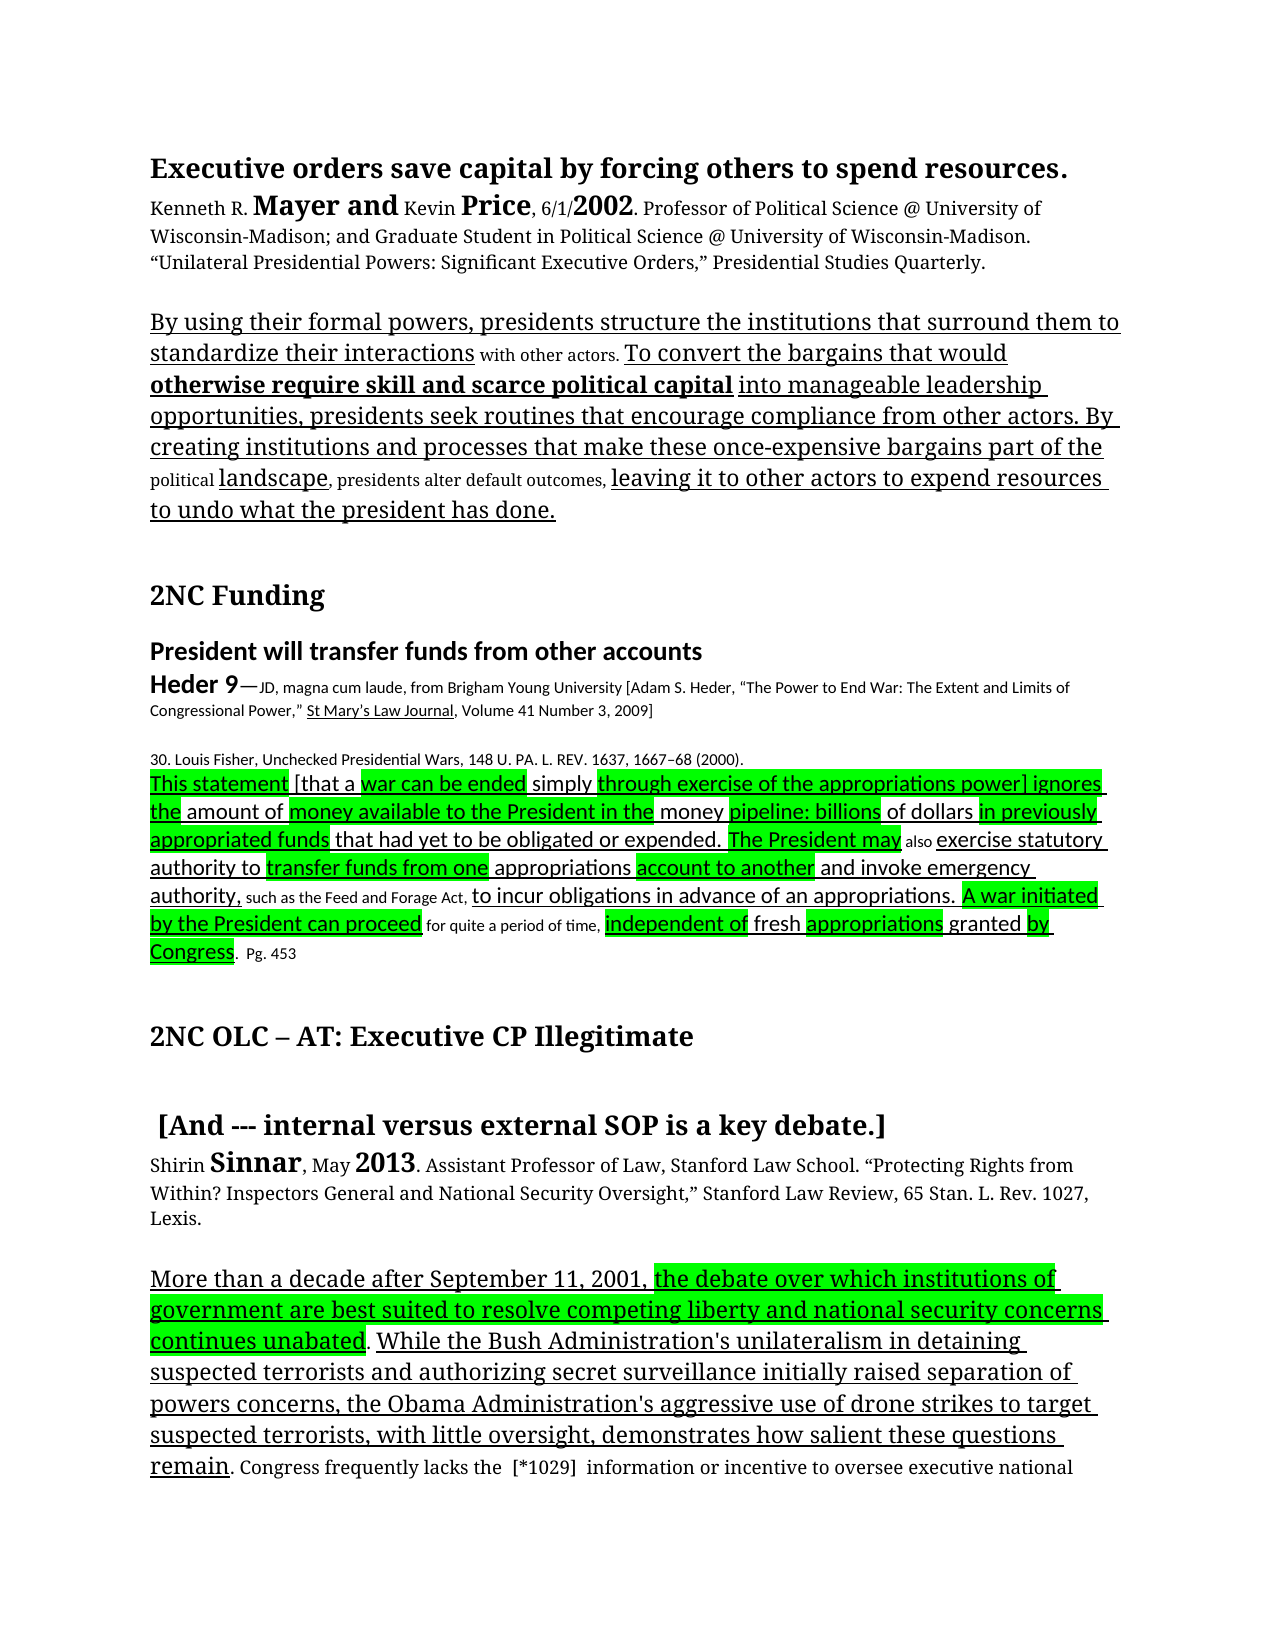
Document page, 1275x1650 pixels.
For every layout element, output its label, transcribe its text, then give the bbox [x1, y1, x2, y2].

text This statement [that a war can be ended simply through exercise of the appropriations power] ignores the amount of money available to the President in the money pipeline: billions of dollars in previously appropriated funds that had yet to be obligated or expended. The President may also exercise statutory authority to transfer funds from one appropriations account to another and invoke emergency authority, such as the Feed and Forage Act, to incur obligations in advance of an appropriations. A war initiated by the President can proceed for quite a period of time, independent of fresh appropriations granted by Congress. Pg. 453 [150, 769, 1125, 965]
text 30. Louis Fisher, Unchecked Presidential Wars, 148 U. PA. L. REV. 1637, 1667–68 (2000). [150, 749, 1125, 769]
text Kenneth R. Mayer and Kevin Price, 6/1/2002. Professor of Political Science @ University of Wisconsin-Madison; and Graduate Student in Political Science @ University of Wisconsin-Madison. “Unilateral Presidential Powers: Significant Executive Orders,” Presidential Studies Quarterly. [150, 187, 1125, 275]
text Shirin Sinnar, May 2013. Assistant Professor of Law, Stanford Law School. “Protecting Rights from Within? Inspectors General and National Security Oversight,” Stanford Law Review, 65 Stan. L. Rev. 1027, Lexis. [150, 1143, 1125, 1231]
subtitle 2NC OLC – AT: Executive CP Illegitimate [150, 1017, 1125, 1054]
subtitle 2NC Funding [150, 577, 1125, 614]
text Executive orders save capital by forcing others to spend resources. [150, 150, 1125, 187]
text President will transfer funds from other accounts [150, 634, 1125, 668]
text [150, 1262, 1125, 1481]
text By using their formal powers, presidents structure the institutions that surround them to standardize their interactions with other actors. To convert the bargains that would otherwise require skill and scarce political capital into manageable leadership opportunities, presidents seek routines that encourage compliance from other actors. By creating institutions and processes that make these once-expensive bargains part of the political landscape, presidents alter default outcomes, leaving it to other actors to expend resources to undo what the president has done. [150, 306, 1125, 525]
text [And --- internal versus external SOP is a key debate.] [150, 1106, 1125, 1143]
text Heder 9—JD, magna cum laude, from Brigham Young University [Adam S. Heder, “The Power to End War: The Extent and Limits of Congressional Power,” St Mary’s Law Journal, Volume 41 Number 3, 2009] [150, 668, 1125, 721]
